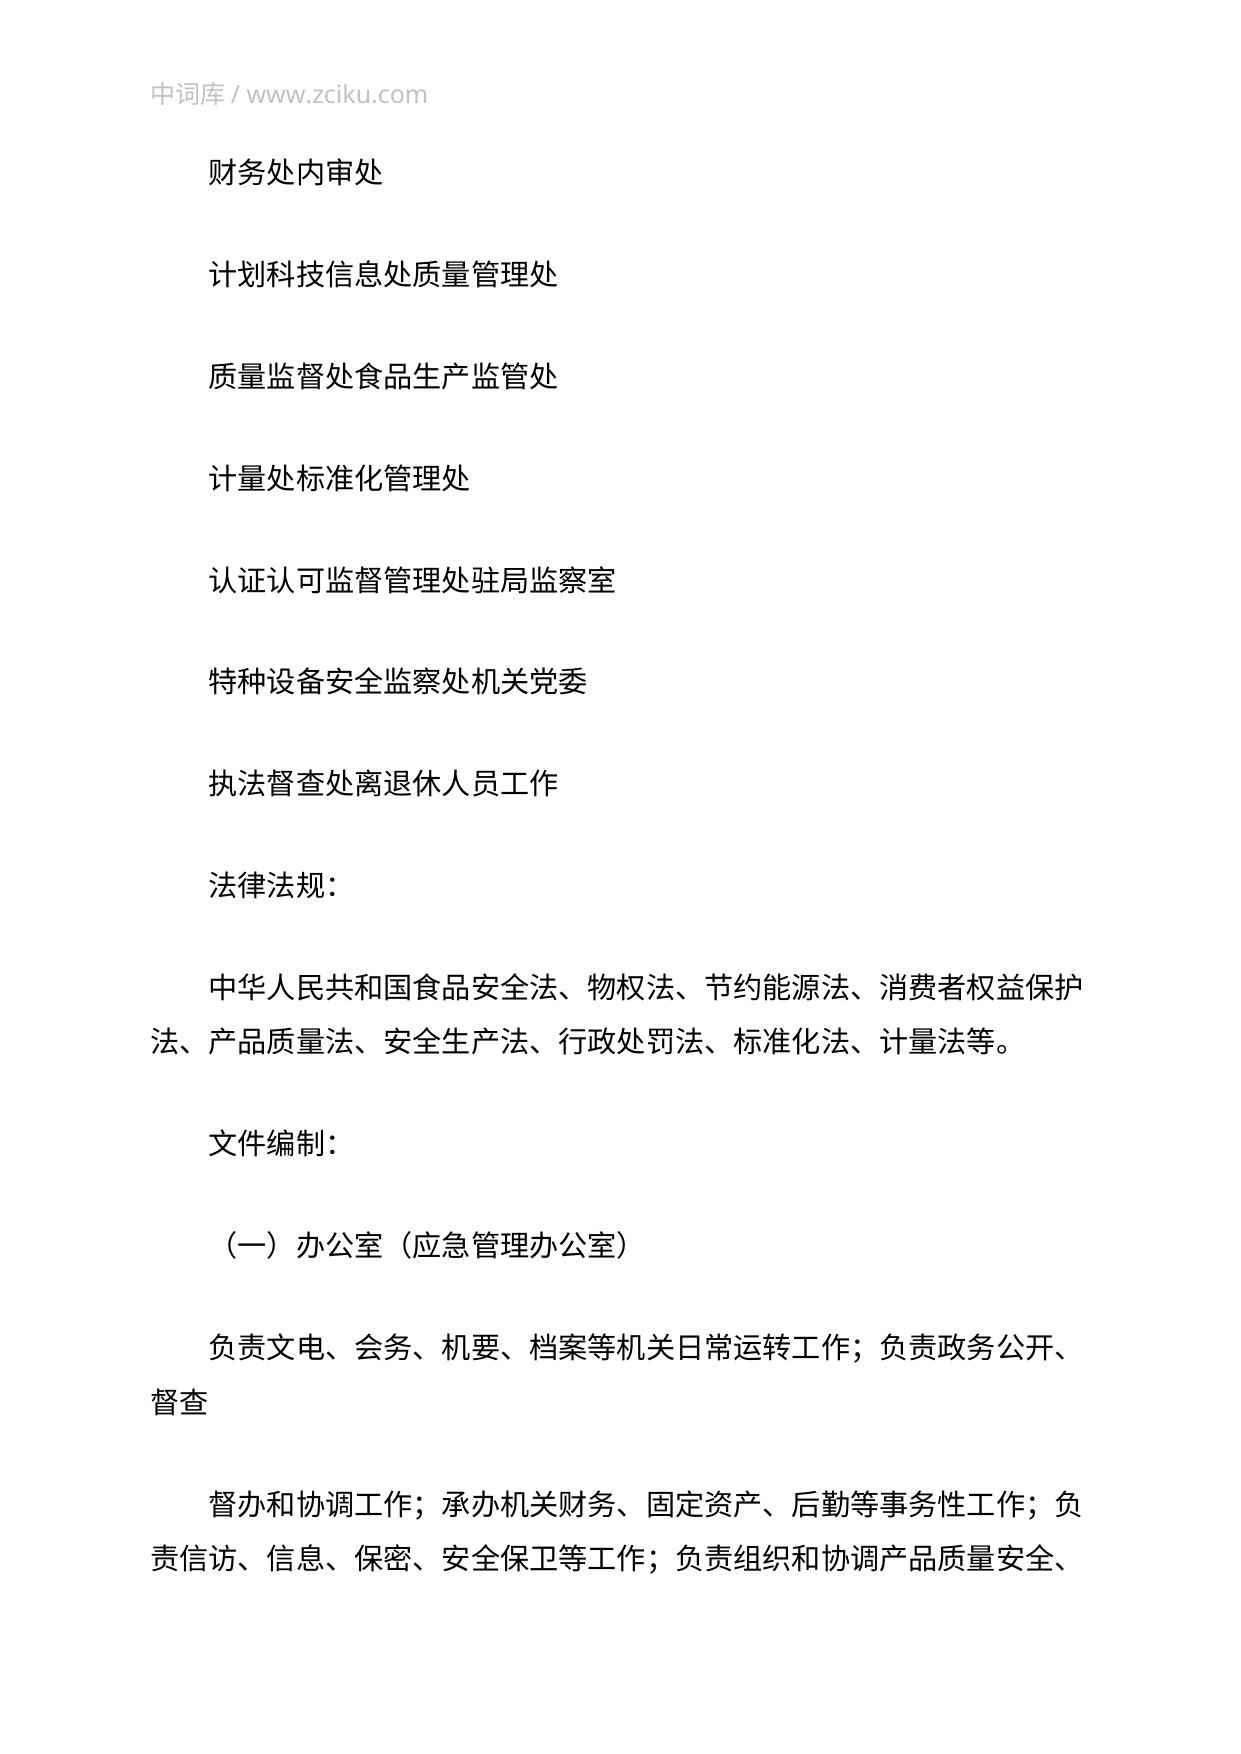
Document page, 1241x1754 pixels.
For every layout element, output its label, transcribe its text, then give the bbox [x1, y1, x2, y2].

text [150, 1481, 1090, 1578]
text 认证认可监督管理处驻局监察室 [150, 557, 1090, 599]
text 文件编制： [150, 1121, 1090, 1163]
text 财务处内审处 [150, 150, 1090, 192]
text 中华人民共和国食品安全法、物权法、节约能源法、消费者权益保护法、产品质量法、安全生产法、行政处罚法、标准化法、计量法等。 [150, 964, 1090, 1061]
text 质量监督处食品生产监管处 [150, 353, 1090, 396]
text 负责文电、会务、机要、档案等机关日常运转工作；负责政务公开、督查 [150, 1324, 1090, 1422]
text 计划科技信息处质量管理处 [150, 252, 1090, 294]
text 特种设备安全监察处机关党委 [150, 659, 1090, 701]
text 计量处标准化管理处 [150, 455, 1090, 498]
text 执法督查处离退休人员工作 [150, 761, 1090, 803]
text 法律法规： [150, 862, 1090, 905]
text （一）办公室（应急管理办公室） [150, 1223, 1090, 1265]
